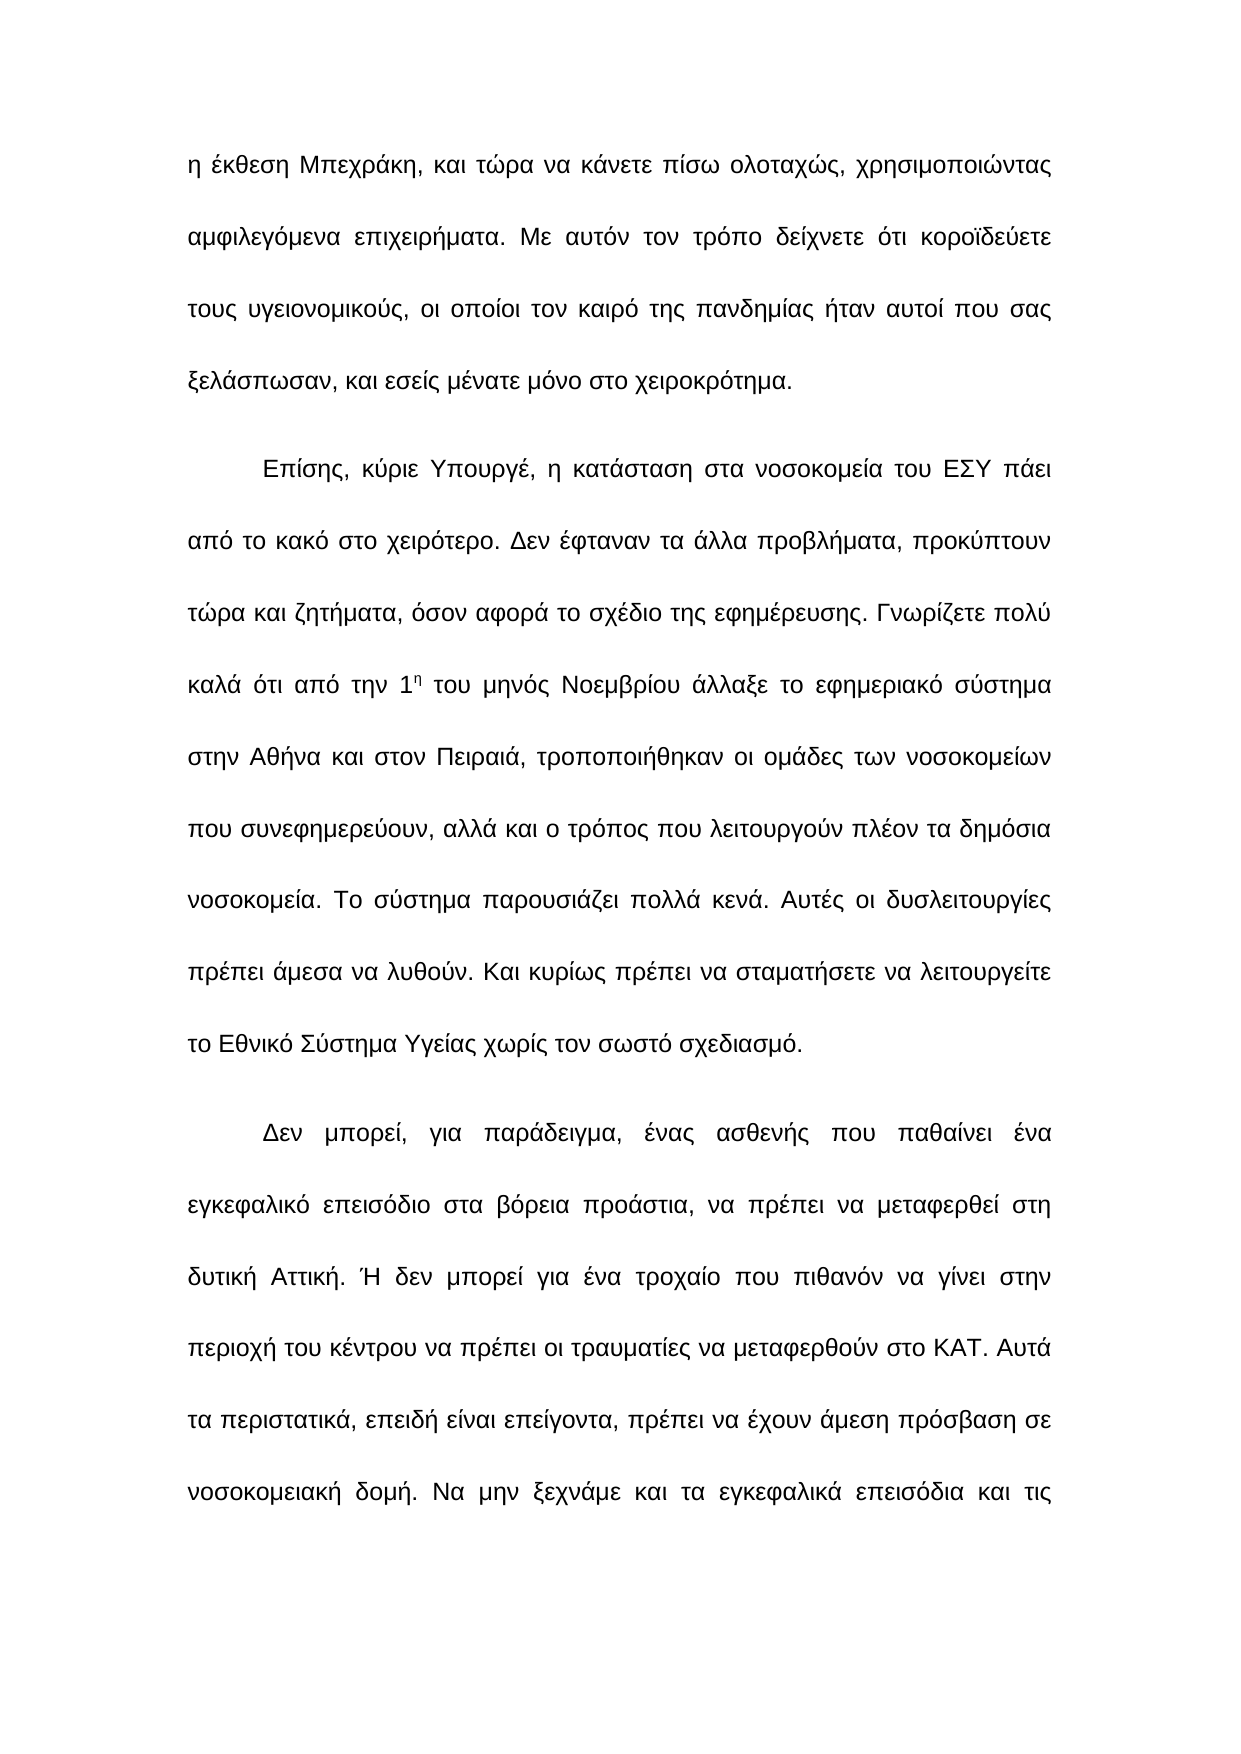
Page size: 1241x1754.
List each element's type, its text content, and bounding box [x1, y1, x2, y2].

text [187, 150, 1053, 394]
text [187, 1118, 1053, 1506]
text Επίσης, κύριε Υπουργέ, η κατάσταση στα νοσοκομεία του ΕΣΥ πάει από το κακό στο χειρότερο. Δεν έφταναν τα άλλα προβλήματα, προκύπτουν τώρα και ζητήματα, όσον αφορά το σχέδιο της εφημέρευσης. Γνωρίζετε πολύ καλά ότι από την 1η του μηνός Νοεμβρίου άλλαξε το εφημεριακό σύστημα στην Αθήνα και στον Πειραιά, τροποποιήθηκαν οι ομάδες των νοσοκομείων που συνεφημερεύουν, αλλά και ο τρόπος που λειτουργούν πλέον τα δημόσια νοσοκομεία. Το σύστημα παρουσιάζει πολλά κενά. Αυτές οι δυσλειτουργίες πρέπει άμεσα να λυθούν. Και κυρίως πρέπει να σταματήσετε να λειτουργείτε το Εθνικό Σύστημα Υγείας χωρίς τον σωστό σχεδιασμό. [187, 454, 1053, 1058]
